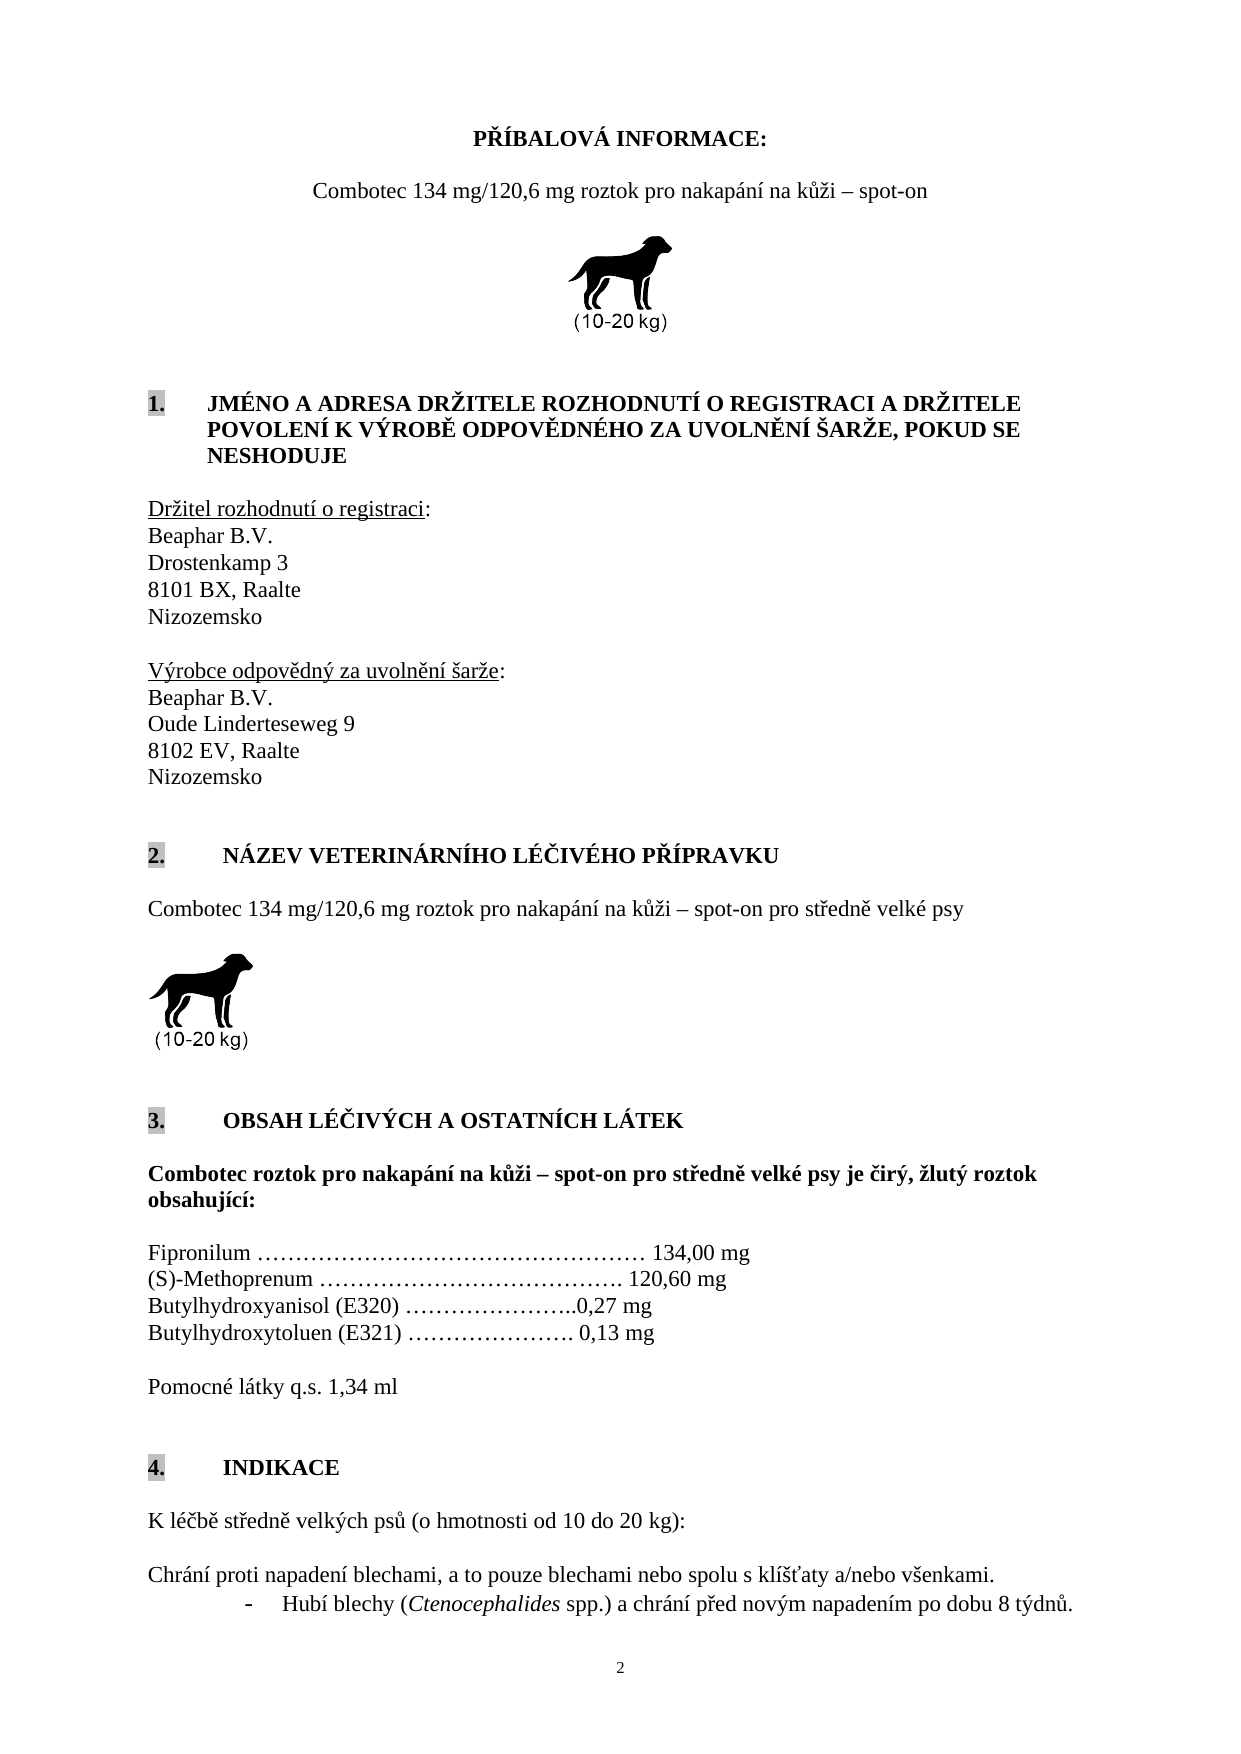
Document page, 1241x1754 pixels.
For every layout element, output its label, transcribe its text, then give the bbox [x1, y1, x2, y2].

text Chrání proti napadení blechami, a to pouze blechami nebo spolu s klíšťaty a/nebo všenkami. [148, 1561, 1092, 1588]
text Butylhydroxyanisol (E320) …………………..0,27 mg [148, 1292, 1092, 1319]
picture [566, 230, 674, 337]
text Nizozemsko [148, 603, 1092, 630]
text 8101 BX, Raalte [148, 576, 1092, 603]
text Výrobce odpovědný za uvolnění šarže: [148, 657, 1092, 684]
text Nizozemsko [148, 763, 1092, 789]
text Butylhydroxytoluen (E321) …………………. 0,13 mg [148, 1319, 1092, 1346]
text Combotec 134 mg/120,6 mg roztok pro nakapání na kůži – spot-on pro středně velké psy [148, 895, 1092, 921]
text Combotec roztok pro nakapání na kůži – spot-on pro středně velké psy je čirý, žlutý roztok obsahující: [148, 1160, 1092, 1213]
text Držitel rozhodnutí o registraci: [148, 495, 1092, 522]
text Pomocné látky q.s. 1,34 ml [148, 1373, 1092, 1400]
text Beaphar B.V. [148, 522, 1092, 549]
text Beaphar B.V. [148, 684, 1092, 710]
text 4. INDIKACE [165, 1454, 1092, 1481]
picture [147, 947, 255, 1055]
text 8102 EV, Raalte [148, 737, 1092, 763]
text Fipronilum …………………………………………… 134,00 mg [148, 1239, 1092, 1265]
text 1. JMÉNO A ADRESA DRŽITELE ROZHODNUTÍ O REGISTRACI A DRŽITELE POVOLENÍ K VÝROBĚ ODPOVĚDNÉHO ZA UVOLNĚNÍ ŠARŽE, POKUD SE NESHODUJE [148, 390, 1092, 469]
text 2. NÁZEV VETERINÁRNÍHO LÉČIVÉHO PŘÍPRAVKU [165, 842, 1092, 868]
list Hubí blechy (Ctenocephalides spp.) a chrání před novým napadením po dobu 8 týdnů. [244, 1588, 1092, 1617]
text PŘÍBALOVÁ INFORMACE: [148, 125, 1092, 151]
text Combotec 134 mg/120,6 mg roztok pro nakapání na kůži – spot-on [148, 177, 1092, 204]
text Oude Linderteseweg 9 [148, 710, 1092, 737]
text (S)-Methoprenum …………………………………. 120,60 mg [148, 1265, 1092, 1292]
text Drostenkamp 3 [148, 549, 1092, 576]
text 3. OBSAH LÉČIVÝCH A OSTATNÍCH LÁTEK [165, 1107, 1092, 1134]
text K léčbě středně velkých psů (o hmotnosti od 10 do 20 kg): [148, 1507, 1092, 1534]
